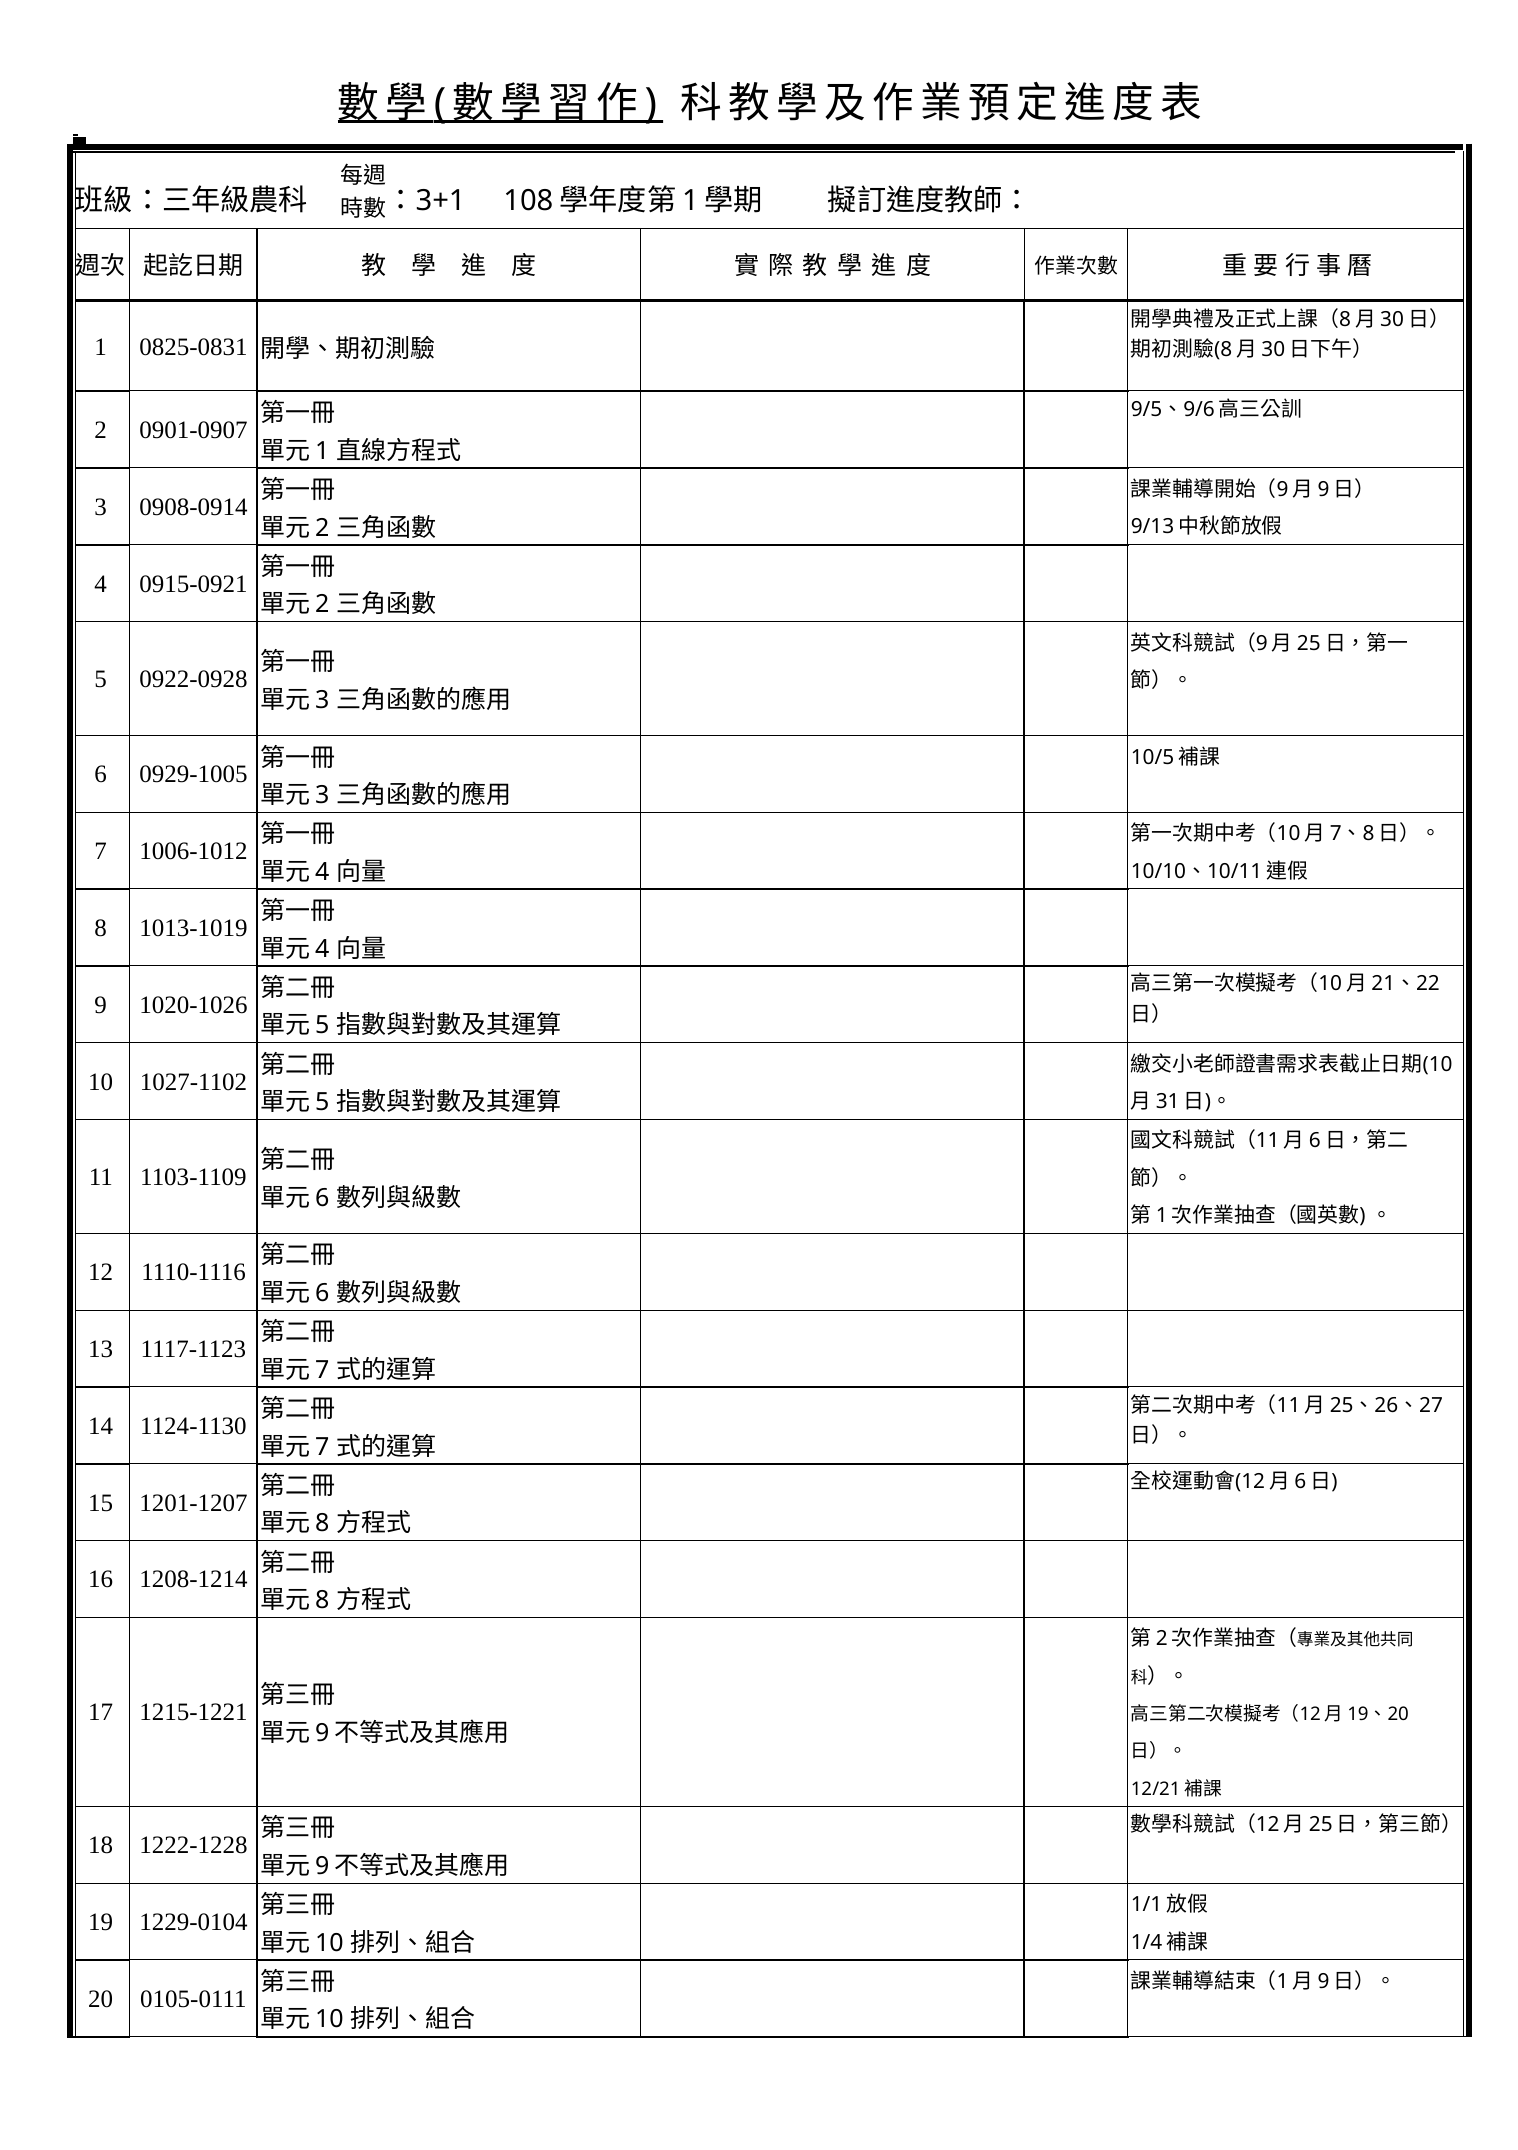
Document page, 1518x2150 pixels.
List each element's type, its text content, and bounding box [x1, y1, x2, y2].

table_cell [1128, 889, 1463, 965]
table_cell [1025, 1961, 1127, 2036]
table_cell [1025, 1541, 1127, 1617]
table_cell 第三冊 單元10 排列、組合 [258, 1961, 640, 2036]
table_cell 開學、期初測驗 [258, 302, 640, 390]
table_cell 繳交小老師證書需求表截止日期(10月31日)。 [1128, 1043, 1463, 1119]
table_cell 19 [76, 1884, 129, 1959]
table_cell 第三冊 單元9不等式及其應用 [258, 1618, 640, 1806]
table_cell [641, 1234, 1023, 1309]
table_cell 高三第一次模擬考（10月21、22日） [1128, 966, 1463, 1042]
table_cell 11 [76, 1120, 129, 1233]
table_cell [641, 813, 1023, 888]
table_cell 1/1放假 1/4補課 [1128, 1884, 1463, 1959]
table_cell 1222-1228 [130, 1807, 256, 1882]
table_cell [641, 1465, 1023, 1540]
table_cell 第二冊 單元8 方程式 [258, 1465, 640, 1540]
table_cell 起訖日期 [130, 229, 256, 299]
table_cell 1229-0104 [130, 1884, 256, 1959]
table_cell 13 [76, 1311, 129, 1386]
table_cell [1025, 1043, 1127, 1119]
table_cell [1025, 302, 1127, 390]
table_cell 第一冊 單元2 三角函數 [258, 546, 640, 621]
table_cell [1025, 736, 1127, 812]
table_cell [1025, 622, 1127, 735]
table_cell 1013-1019 [130, 889, 256, 965]
table_cell [1128, 1541, 1463, 1617]
table_cell [641, 1541, 1023, 1617]
table_cell 國文科競試（11月6日，第二節）。 第1次作業抽查（國英數) 。 [1128, 1120, 1463, 1233]
table_cell [1025, 1465, 1127, 1540]
table_cell [1025, 1234, 1127, 1309]
table_cell 0915-0921 [130, 545, 256, 621]
table_cell 1124-1130 [130, 1387, 256, 1463]
table_cell 實際教學進度 [641, 229, 1024, 299]
table_cell 1006-1012 [130, 813, 256, 888]
table_cell 班級：三年級農科 每週時數：3+1 108學年度第1學期 擬訂進度教師： [73, 144, 1466, 228]
table_cell 重要行事曆 [1128, 229, 1463, 299]
table_cell 10/5補課 [1128, 736, 1463, 812]
table_cell 數學科競試（12月25日，第三節） [1128, 1807, 1463, 1882]
table_cell 第2次作業抽查（專業及其他共同科）。 高三第二次模擬考（12月19、20日）。 12/21補課 [1128, 1618, 1463, 1806]
table_cell 1103-1109 [130, 1120, 256, 1233]
table_cell [1025, 1388, 1127, 1463]
table_cell 15 [76, 1465, 129, 1540]
table_cell 1208-1214 [130, 1541, 256, 1617]
table_cell [1025, 1618, 1127, 1806]
table_cell 5 [76, 622, 129, 735]
table_cell 第二冊 單元6 數列與級數 [258, 1120, 640, 1233]
table_cell [641, 1961, 1023, 2036]
table_cell [641, 1043, 1023, 1119]
table_cell 第二冊 單元5 指數與對數及其運算 [258, 967, 640, 1042]
table_cell 8 [76, 890, 129, 965]
table_cell 第二冊 單元7 式的運算 [258, 1388, 640, 1463]
table_cell 9 [76, 967, 129, 1042]
table_cell 開學典禮及正式上課（8月30日） 期初測驗(8月30日下午） [1128, 302, 1463, 390]
table_cell [1025, 546, 1127, 621]
table_header 數學(數學習作) 科教學及作業預定進度表 [73, 55, 1467, 143]
table_cell 1 [76, 302, 129, 390]
table_cell 1117-1123 [130, 1311, 256, 1386]
table_cell [641, 1618, 1023, 1806]
table_cell 20 [76, 1961, 129, 2036]
table_cell [641, 736, 1023, 812]
table_cell 3 [76, 469, 129, 544]
table_cell 18 [76, 1807, 129, 1882]
table_cell [1025, 392, 1127, 467]
table_cell 0901-0907 [130, 391, 256, 467]
table_cell [1025, 469, 1127, 544]
table_cell 9/5、9/6高三公訓 [1128, 391, 1463, 467]
table_cell [641, 1807, 1023, 1882]
table_cell [641, 1311, 1023, 1386]
table_cell [641, 890, 1023, 965]
table_cell 第二冊 單元6 數列與級數 [258, 1234, 640, 1309]
table_cell 1020-1026 [130, 966, 256, 1042]
table_cell 第一冊 單元4 向量 [258, 890, 640, 965]
table_cell [1128, 1311, 1463, 1386]
table_cell 週次 [76, 229, 129, 299]
table_cell [1025, 1311, 1127, 1386]
table_cell 第一冊 單元4 向量 [258, 813, 640, 888]
table_cell 第三冊 單元9不等式及其應用 [258, 1807, 640, 1882]
table_cell [1025, 1120, 1127, 1233]
table_cell [641, 302, 1023, 390]
table_cell 7 [76, 813, 129, 888]
table_cell 17 [76, 1618, 129, 1806]
table_cell [1128, 1234, 1463, 1309]
table_cell [641, 392, 1023, 467]
table_cell 第二次期中考（11月25、26、27日）。 [1128, 1387, 1463, 1463]
table_cell [641, 469, 1023, 544]
table_cell 第二冊 單元8 方程式 [258, 1541, 640, 1617]
table_cell 10 [76, 1043, 129, 1119]
table_cell 教學進度 [258, 229, 640, 299]
table_cell 0929-1005 [130, 736, 256, 812]
table_cell 全校運動會(12月6日) [1128, 1464, 1463, 1540]
table_cell [641, 1388, 1023, 1463]
table_cell 作業次數 [1025, 229, 1127, 299]
table_cell 課業輔導結束（1月9日）。 [1128, 1960, 1463, 2036]
table_cell 1201-1207 [130, 1464, 256, 1540]
table_cell 0908-0914 [130, 468, 256, 544]
table_cell 14 [76, 1388, 129, 1463]
table_cell [641, 967, 1023, 1042]
table_cell 16 [76, 1541, 129, 1617]
table_cell [641, 1120, 1023, 1233]
table_cell [1025, 1807, 1127, 1882]
table_cell [1025, 813, 1127, 888]
table_cell 2 [76, 392, 129, 467]
table_cell [1025, 967, 1127, 1042]
table_cell 0825-0831 [130, 302, 256, 390]
table_cell [1025, 1884, 1127, 1959]
table_cell 12 [76, 1234, 129, 1309]
table_cell 0105-0111 [130, 1960, 256, 2036]
table_cell 第一次期中考（10月7、8日）。 10/10、10/11連假 [1128, 813, 1463, 888]
table_cell 1110-1116 [130, 1234, 256, 1309]
table_cell [1128, 545, 1463, 621]
table_cell [1025, 890, 1127, 965]
table_cell 1215-1221 [130, 1618, 256, 1806]
table_cell [641, 622, 1023, 735]
table_cell 第二冊 單元7 式的運算 [258, 1311, 640, 1386]
table_cell 第二冊 單元5 指數與對數及其運算 [258, 1043, 640, 1119]
table_cell 第一冊 單元1 直線方程式 [258, 392, 640, 467]
table_cell [641, 546, 1023, 621]
table_cell [641, 1884, 1023, 1959]
table_cell 第一冊 單元2 三角函數 [258, 469, 640, 544]
table_cell 1027-1102 [130, 1043, 256, 1119]
table_cell 第三冊 單元10 排列、組合 [258, 1884, 640, 1959]
table_cell 課業輔導開始（9月9日） 9/13中秋節放假 [1128, 468, 1463, 544]
table_cell 第一冊 單元3 三角函數的應用 [258, 736, 640, 812]
table_cell 英文科競試（9月25日，第一節）。 [1128, 622, 1463, 735]
table_cell 第一冊 單元3 三角函數的應用 [258, 622, 640, 735]
table_cell 4 [76, 546, 129, 621]
table_cell 6 [76, 736, 129, 812]
table_cell 0922-0928 [130, 622, 256, 735]
